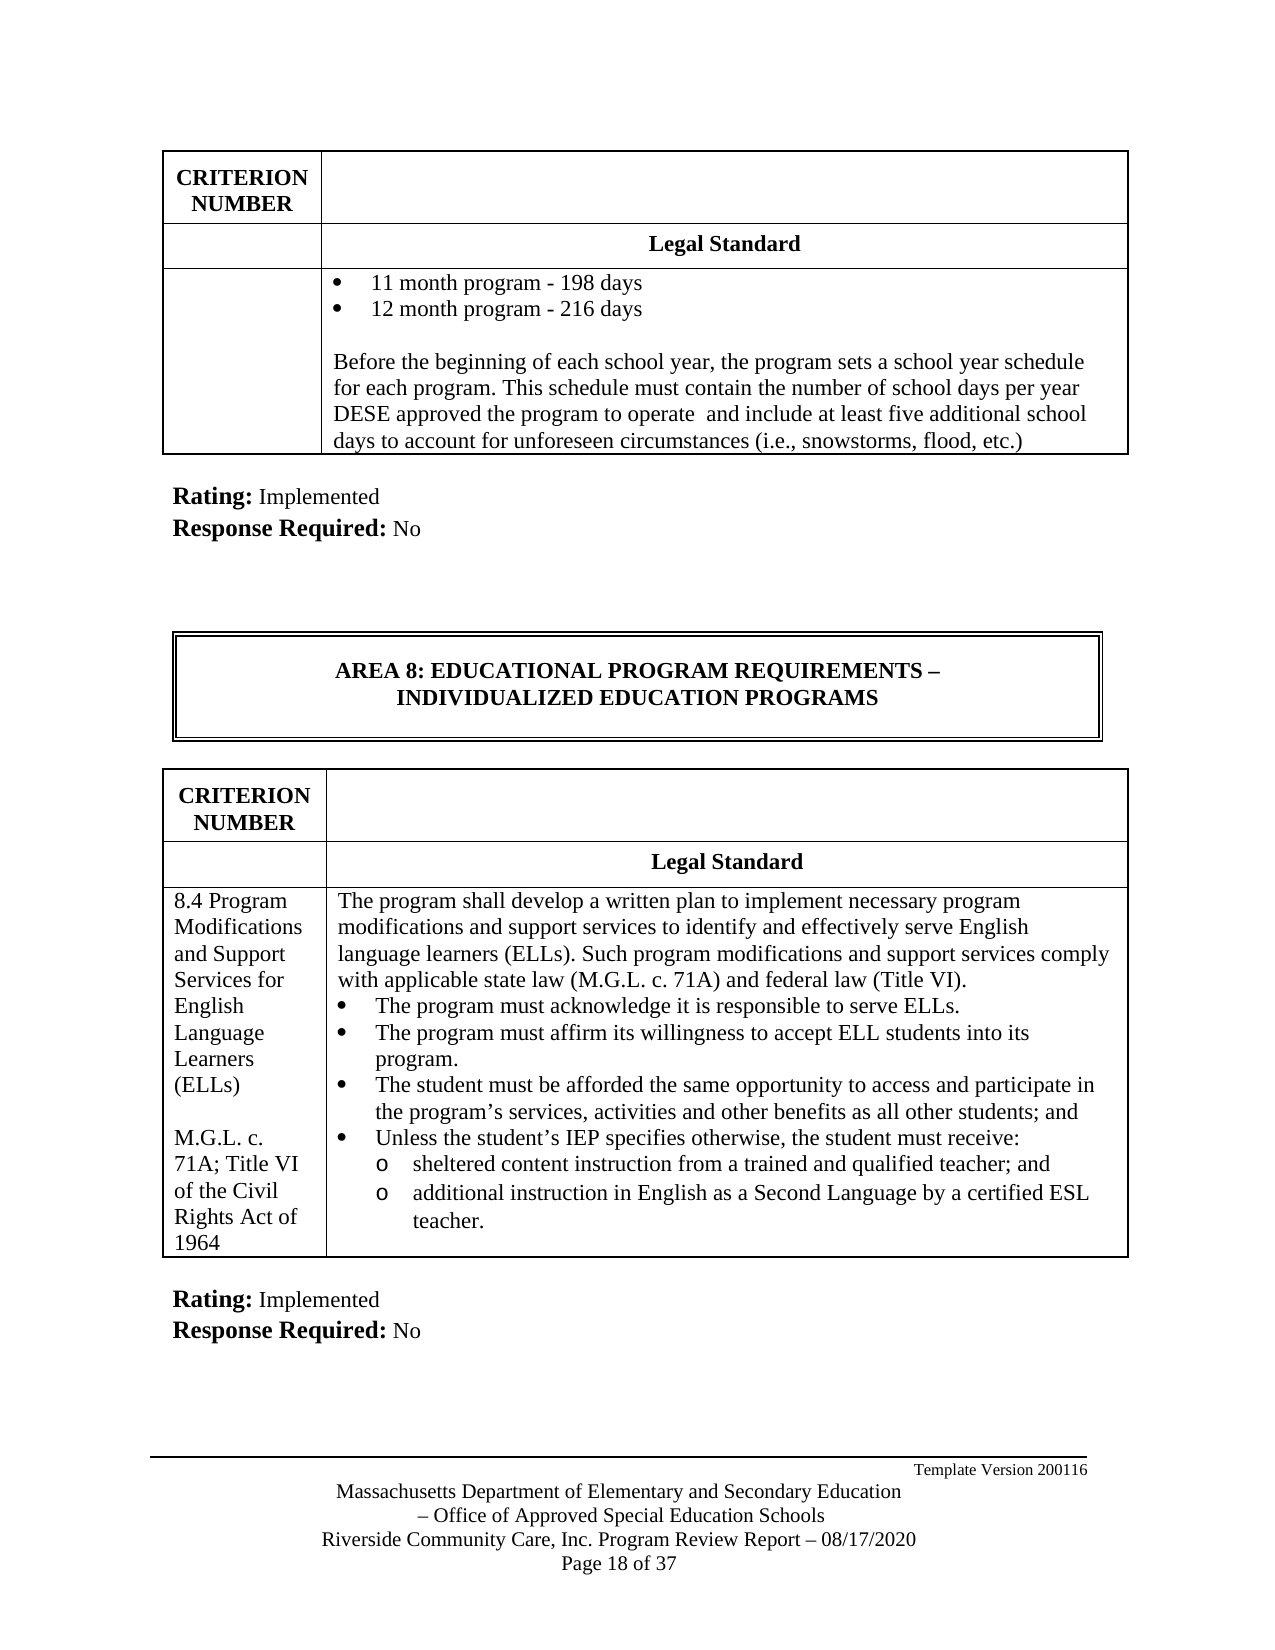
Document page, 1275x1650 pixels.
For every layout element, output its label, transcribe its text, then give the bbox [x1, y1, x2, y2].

table_cell Response Required: No [161, 1316, 1127, 1347]
table_header Rating: Implemented [161, 481, 1127, 513]
table_header CRITERION NUMBER [164, 152, 321, 223]
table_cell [164, 269, 321, 453]
table_cell [164, 842, 326, 886]
table_cell Legal Standard [327, 842, 1127, 886]
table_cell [322, 269, 1127, 453]
table_cell [164, 224, 321, 268]
table_header [327, 770, 1127, 841]
table_header AREA 8: EDUCATIONAL PROGRAM REQUIREMENTS – INDIVIDUALIZED EDUCATION PROGRAMS [177, 637, 1098, 736]
table_cell The program shall develop a written plan to implement necessary program modifications and support services to identify and effectively serve English language learners (ELLs). Such program modifications and support services comply with applicable state law (M.G.L. c. 71A) and federal law (Title VI). The program must acknowledge it is responsible to serve ELLs. The program must affirm its willingness to accept ELL students into its program. The student must be afforded the same opportunity to access and participate in the program’s services, activities and other benefits as all other students; and Unless the student’s IEP specifies otherwise, the student must receive: sheltered content instruction from a trained and qualified teacher; and additional instruction in English as a Second Language by a certified ESL teacher. [327, 888, 1127, 1256]
table_cell Response Required: No [161, 513, 1127, 545]
table_header CRITERION NUMBER [164, 770, 326, 841]
table_header [322, 152, 1127, 223]
table_cell 8.4 Program Modifications and Support Services for English Language Learners (ELLs) M.G.L. c. 71A; Title VI of the Civil Rights Act of 1964 [164, 888, 326, 1256]
table_cell Legal Standard [322, 224, 1127, 268]
table_header Rating: Implemented [161, 1284, 1127, 1316]
